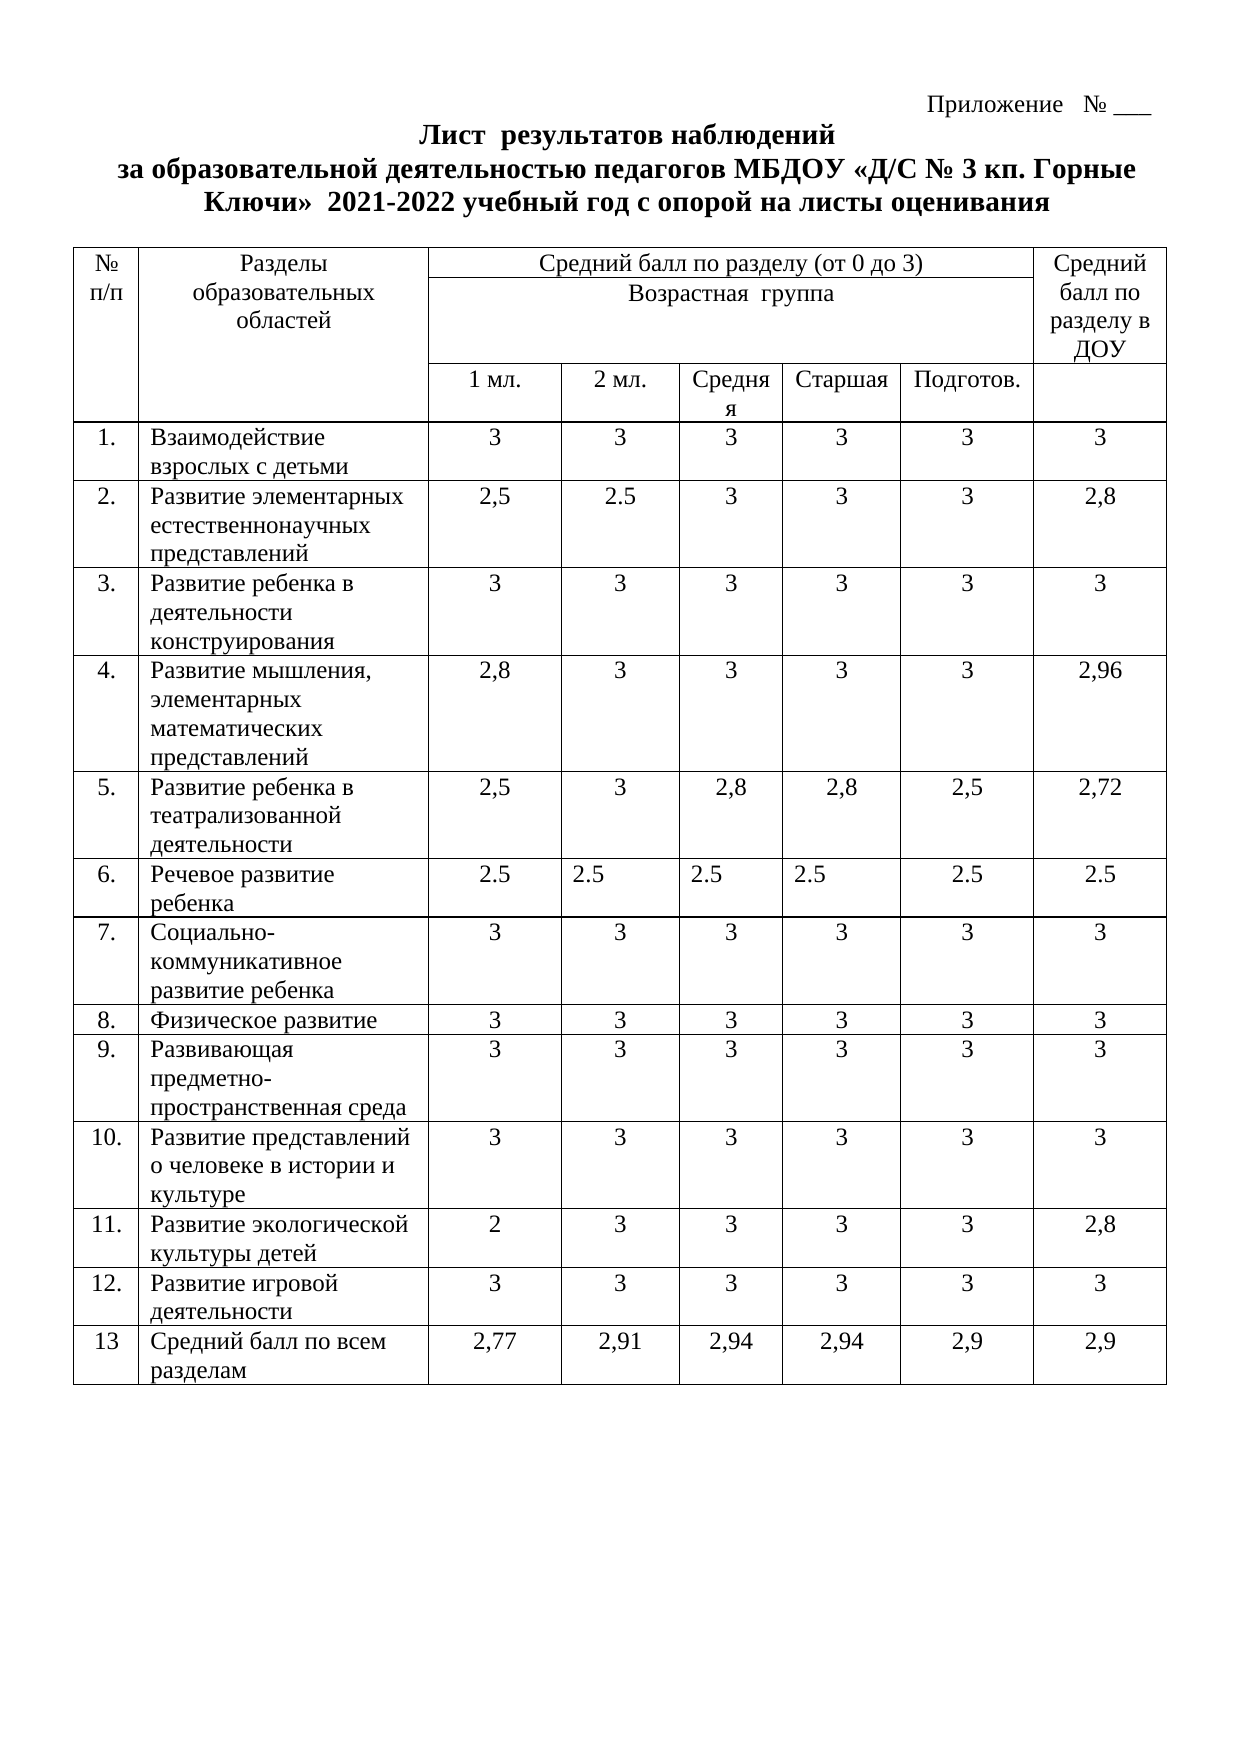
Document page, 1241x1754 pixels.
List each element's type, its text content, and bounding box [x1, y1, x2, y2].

table_header № п/п [74, 248, 138, 421]
table_cell 3. [74, 568, 138, 654]
table_cell 3 [901, 1268, 1033, 1325]
table_cell 2,5 [429, 772, 561, 858]
table_header Разделы образовательных областей [139, 248, 428, 421]
table_cell 2.5 [562, 481, 679, 567]
table_cell 3 [901, 1122, 1033, 1208]
table_cell 2 [429, 1209, 561, 1267]
text Лист результатов наблюдений [103, 117, 1152, 151]
table_cell 2,9 [1034, 1326, 1166, 1384]
table_cell 2,8 [680, 772, 782, 858]
table_cell Взаимодействие взрослых с детьми [139, 423, 428, 480]
table_cell 3 [783, 1122, 900, 1208]
table_cell Физическое развитие [139, 1005, 428, 1033]
table_cell 3 [429, 568, 561, 654]
table_cell 3 [783, 481, 900, 567]
table_cell 3 [783, 1005, 900, 1033]
table_cell 2.5 [783, 859, 900, 916]
table_cell Социально-коммуникативное развитие ребенка [139, 918, 428, 1004]
table_cell 3 [1034, 1005, 1166, 1033]
table_cell Развитие ребенка в деятельности конструирования [139, 568, 428, 654]
table_cell 2 мл. [562, 364, 679, 421]
table_cell 3 [901, 656, 1033, 771]
table_cell [1034, 364, 1166, 421]
table_cell 3 [562, 1005, 679, 1033]
table_cell 3 [901, 918, 1033, 1004]
table_cell 3 [1034, 918, 1166, 1004]
table_cell 3 [429, 1122, 561, 1208]
table_cell 2,8 [1034, 1209, 1166, 1267]
table_cell 3 [783, 1268, 900, 1325]
table_cell 3 [783, 1209, 900, 1267]
table_cell 3 [562, 656, 679, 771]
table_cell 3 [1034, 423, 1166, 480]
table_cell 2,77 [429, 1326, 561, 1384]
table_cell Развитие мышления, элементарных математических представлений [139, 656, 428, 771]
table_cell 3 [1034, 568, 1166, 654]
table_cell 3 [562, 1122, 679, 1208]
table_cell Речевое развитие ребенка [139, 859, 428, 916]
table_cell 12. [74, 1268, 138, 1325]
table_cell 2.5 [562, 859, 679, 916]
table_header Средний балл по разделу (от 0 до 3) [429, 248, 1033, 277]
table_cell Развитие игровой деятельности [139, 1268, 428, 1325]
table_cell 3 [429, 1035, 561, 1121]
table_cell 5. [74, 772, 138, 858]
table_cell 3 [680, 1035, 782, 1121]
table_cell 3 [783, 656, 900, 771]
text Приложение № ___ [177, 89, 1152, 117]
table_cell 1 мл. [429, 364, 561, 421]
table_cell 3 [901, 568, 1033, 654]
table_cell 3 [1034, 1035, 1166, 1121]
table_cell 2.5 [901, 859, 1033, 916]
table_cell 2,94 [783, 1326, 900, 1384]
table_cell Развитие представлений о человеке в истории и культуре [139, 1122, 428, 1208]
table_cell 9. [74, 1035, 138, 1121]
table_cell 3 [680, 1209, 782, 1267]
table_cell 3 [1034, 1122, 1166, 1208]
table_cell 3 [429, 1005, 561, 1033]
table_cell 3 [680, 656, 782, 771]
table_cell 3 [783, 918, 900, 1004]
table_cell 3 [562, 1035, 679, 1121]
table_cell 10. [74, 1122, 138, 1208]
table_header Средний балл по разделу в ДОУ [1034, 248, 1166, 363]
table_cell Средняя [680, 364, 782, 421]
table_cell Развивающая предметно-пространственная среда [139, 1035, 428, 1121]
table_cell 3 [562, 1209, 679, 1267]
table_cell 2,9 [901, 1326, 1033, 1384]
table_cell 2.5 [429, 859, 561, 916]
table_cell 3 [1034, 1268, 1166, 1325]
table_cell 2,8 [783, 772, 900, 858]
table_cell 3 [901, 1209, 1033, 1267]
table_cell Развитие экологической культуры детей [139, 1209, 428, 1267]
table_cell 3 [429, 1268, 561, 1325]
table_cell 3 [680, 1268, 782, 1325]
table_cell 3 [680, 1122, 782, 1208]
table_cell Развитие ребенка в театрализованной деятельности [139, 772, 428, 858]
table_cell 2,5 [901, 772, 1033, 858]
table_cell 2,96 [1034, 656, 1166, 771]
table_cell Старшая [783, 364, 900, 421]
table_cell 1. [74, 423, 138, 480]
table_cell 2,72 [1034, 772, 1166, 858]
table_cell 3 [429, 423, 561, 480]
table_cell 2.5 [680, 859, 782, 916]
table_cell Возрастная группа [429, 278, 1033, 363]
table_cell 13 [74, 1326, 138, 1384]
table_cell 3 [783, 568, 900, 654]
table_cell 11. [74, 1209, 138, 1267]
table_cell 3 [901, 1035, 1033, 1121]
table_cell 3 [562, 772, 679, 858]
table_cell 2.5 [1034, 859, 1166, 916]
table_cell Средний балл по всем разделам [139, 1326, 428, 1384]
table_cell 3 [562, 568, 679, 654]
table_cell 3 [562, 918, 679, 1004]
table_cell 3 [783, 1035, 900, 1121]
table_cell 3 [901, 481, 1033, 567]
table_cell 3 [680, 918, 782, 1004]
table_cell 3 [901, 1005, 1033, 1033]
table_cell Развитие элементарных естественнонаучных представлений [139, 481, 428, 567]
table_cell 3 [680, 423, 782, 480]
table_cell 3 [429, 918, 561, 1004]
table_cell 4. [74, 656, 138, 771]
table_cell 2. [74, 481, 138, 567]
table_cell 3 [680, 568, 782, 654]
table_cell 3 [562, 423, 679, 480]
table_cell 3 [562, 1268, 679, 1325]
table_cell 2,91 [562, 1326, 679, 1384]
table_cell 6. [74, 859, 138, 916]
table_cell 3 [901, 423, 1033, 480]
table_cell 8. [74, 1005, 138, 1033]
table_cell 2,8 [1034, 481, 1166, 567]
table_cell 2,8 [429, 656, 561, 771]
table_cell 3 [680, 481, 782, 567]
table_cell 2,94 [680, 1326, 782, 1384]
table_cell 2,5 [429, 481, 561, 567]
table_cell Подготов. [901, 364, 1033, 421]
table_cell 3 [680, 1005, 782, 1033]
table_cell 3 [783, 423, 900, 480]
table_cell 7. [74, 918, 138, 1004]
text за образовательной деятельностью педагогов МБДОУ «Д/С № 3 кп. Горные Ключи» 2021-2022 учебный год с опорой на листы оценивания [103, 151, 1152, 218]
